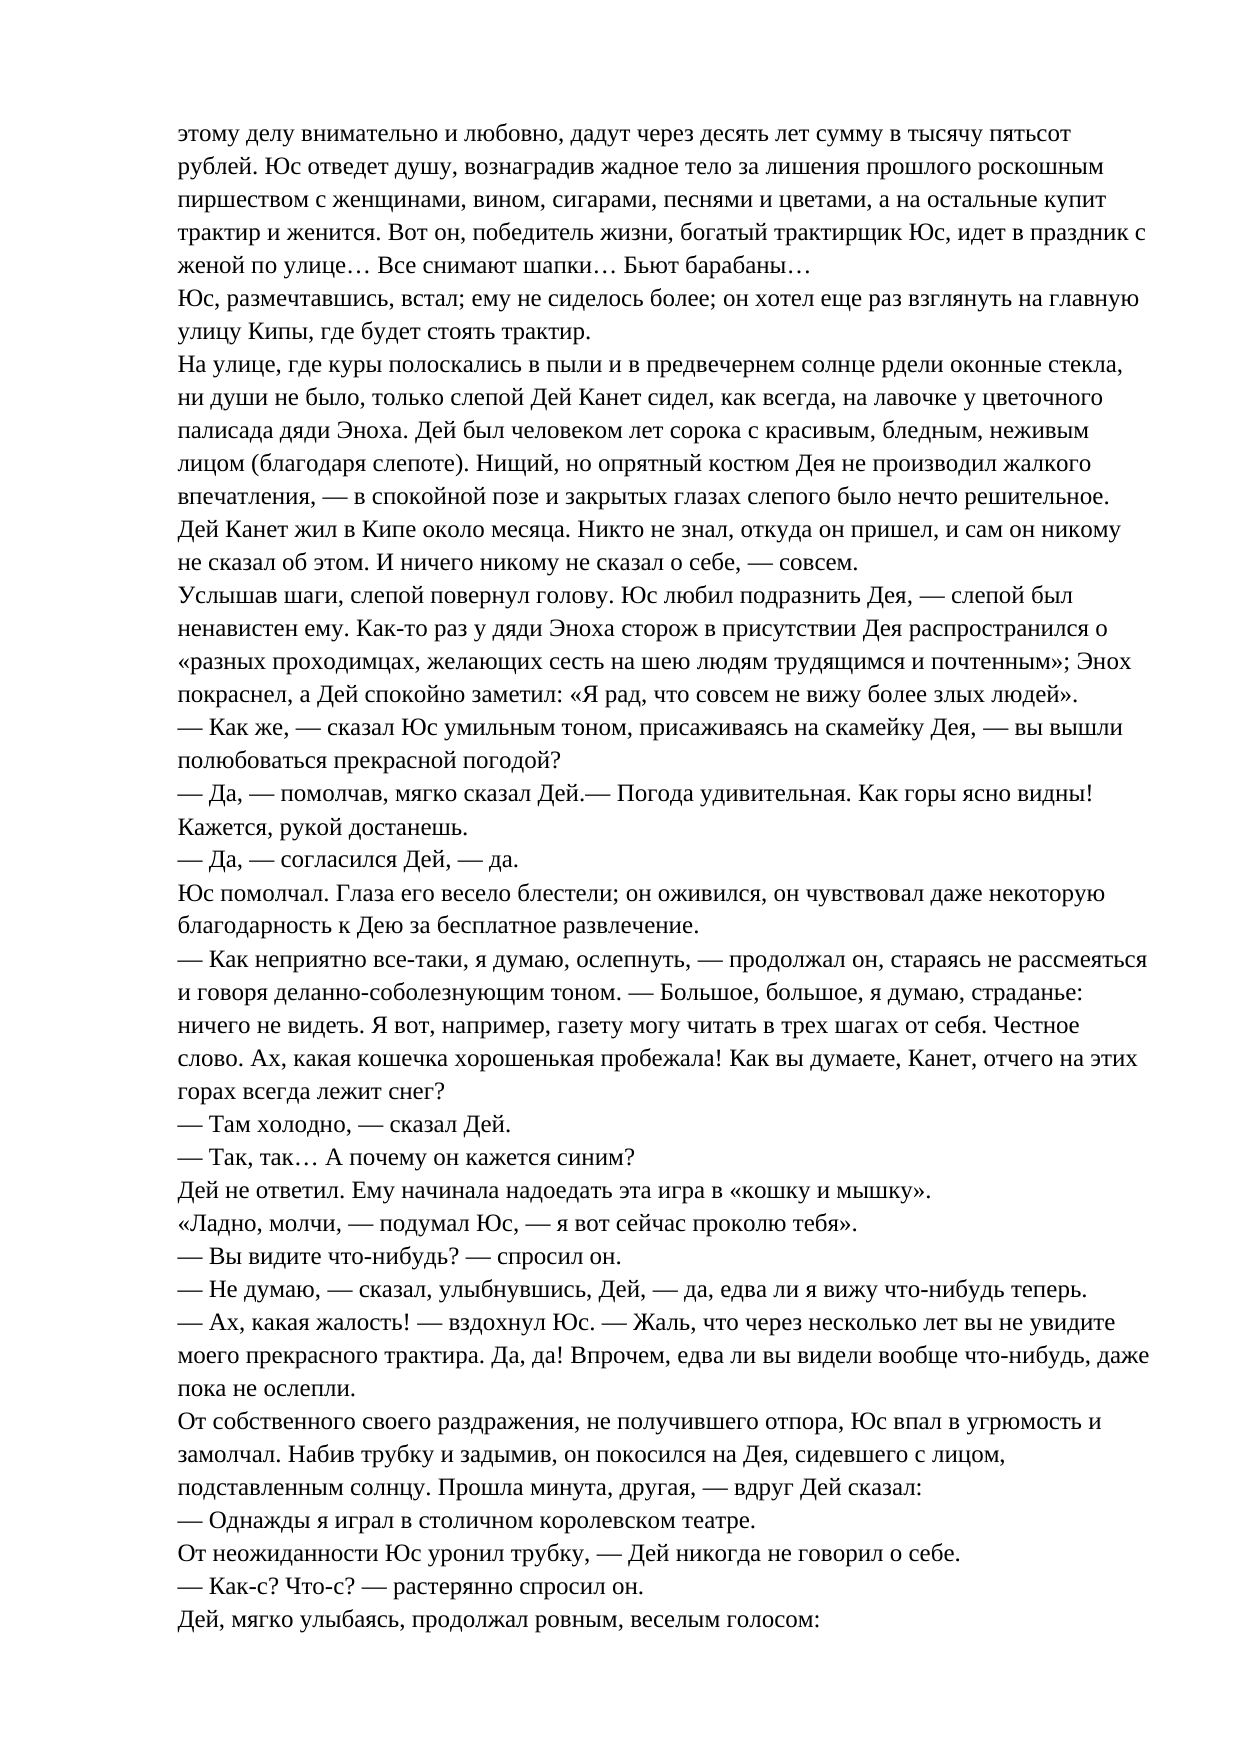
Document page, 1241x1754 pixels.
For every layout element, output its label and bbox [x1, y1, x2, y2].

text [177, 118, 1152, 1633]
